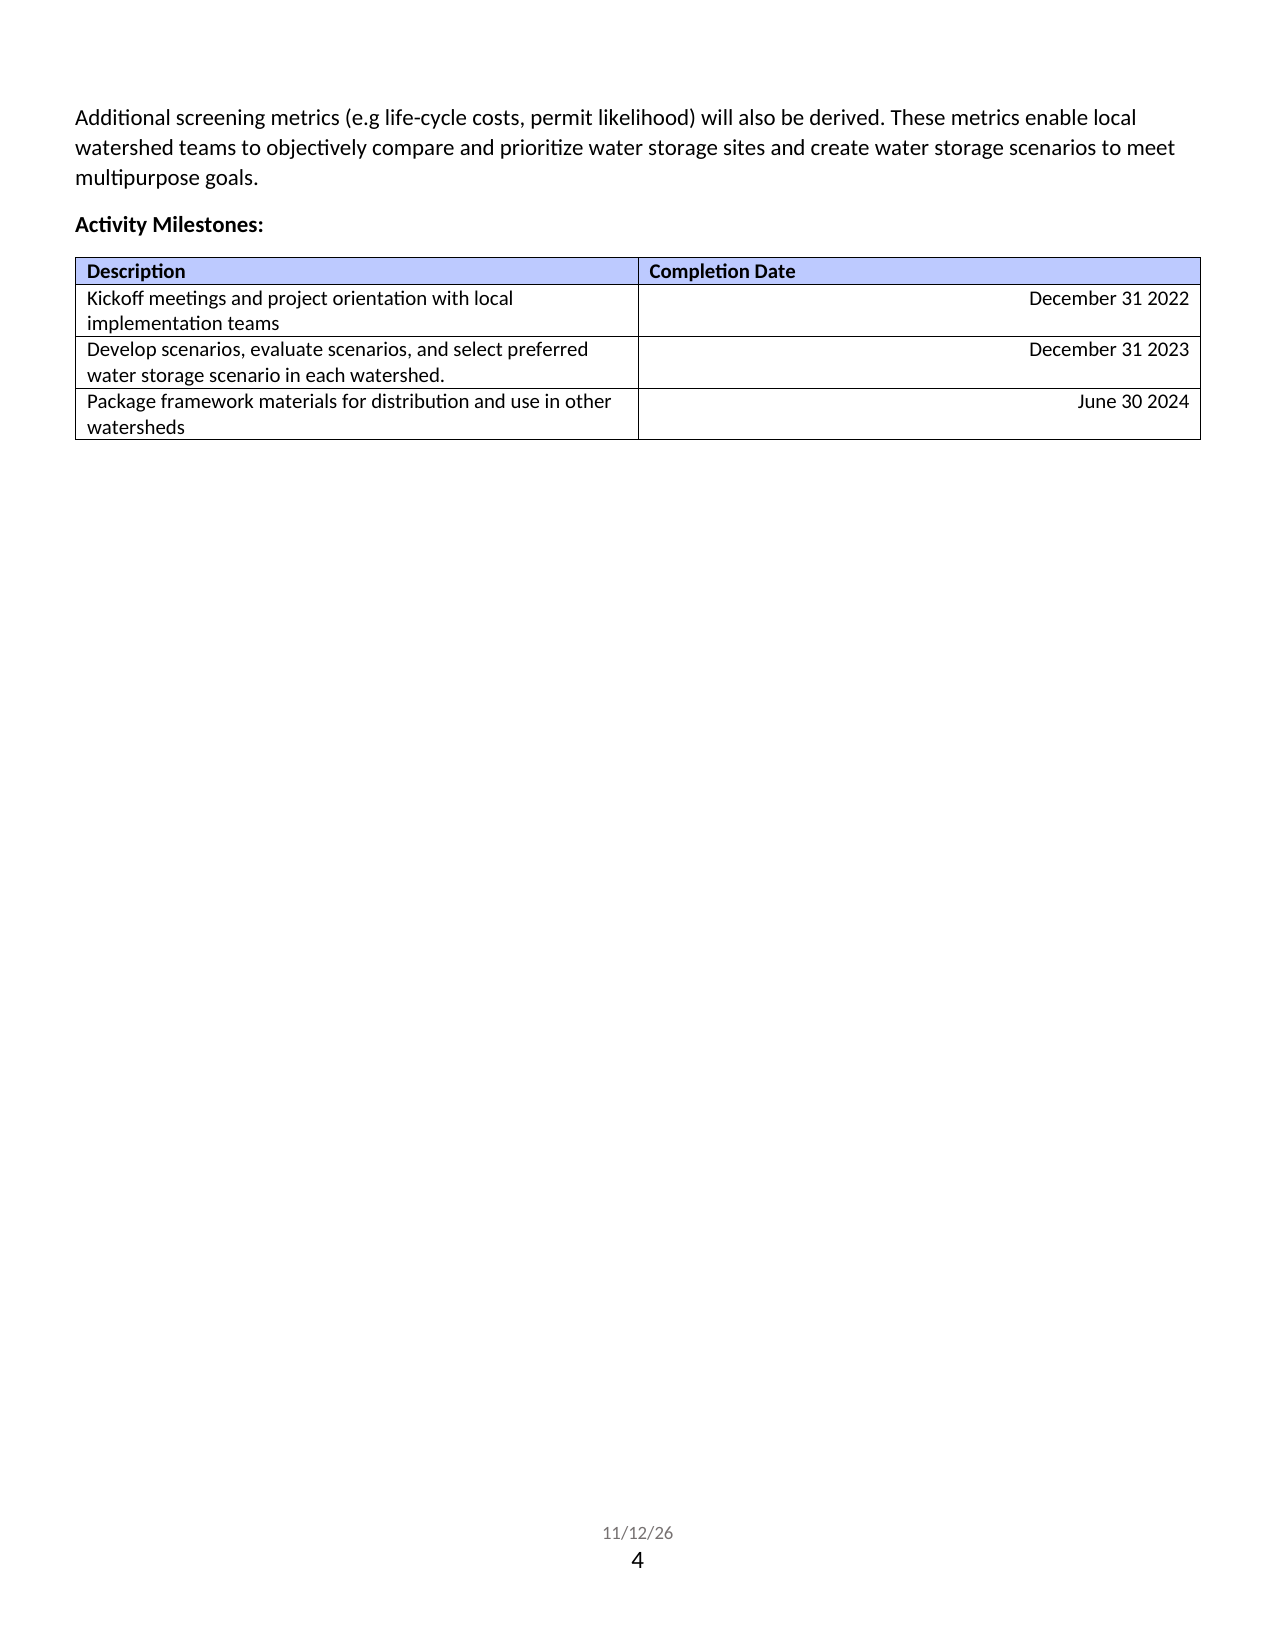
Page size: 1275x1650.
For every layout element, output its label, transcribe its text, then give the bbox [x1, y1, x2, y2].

table_cell June 30 2024 [639, 389, 1200, 439]
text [75, 103, 1200, 191]
table_cell Develop scenarios, evaluate scenarios, and select preferred water storage scenario in each watershed. [76, 337, 638, 387]
table_header Description [76, 258, 638, 284]
table_cell Kickoff meetings and project orientation with local implementation teams [76, 285, 638, 336]
table_cell December 31 2023 [639, 337, 1200, 387]
text Activity Milestones: [75, 210, 1200, 238]
table_cell December 31 2022 [639, 285, 1200, 336]
table_cell Package framework materials for distribution and use in other watersheds [76, 389, 638, 439]
table_header Completion Date [639, 258, 1200, 284]
